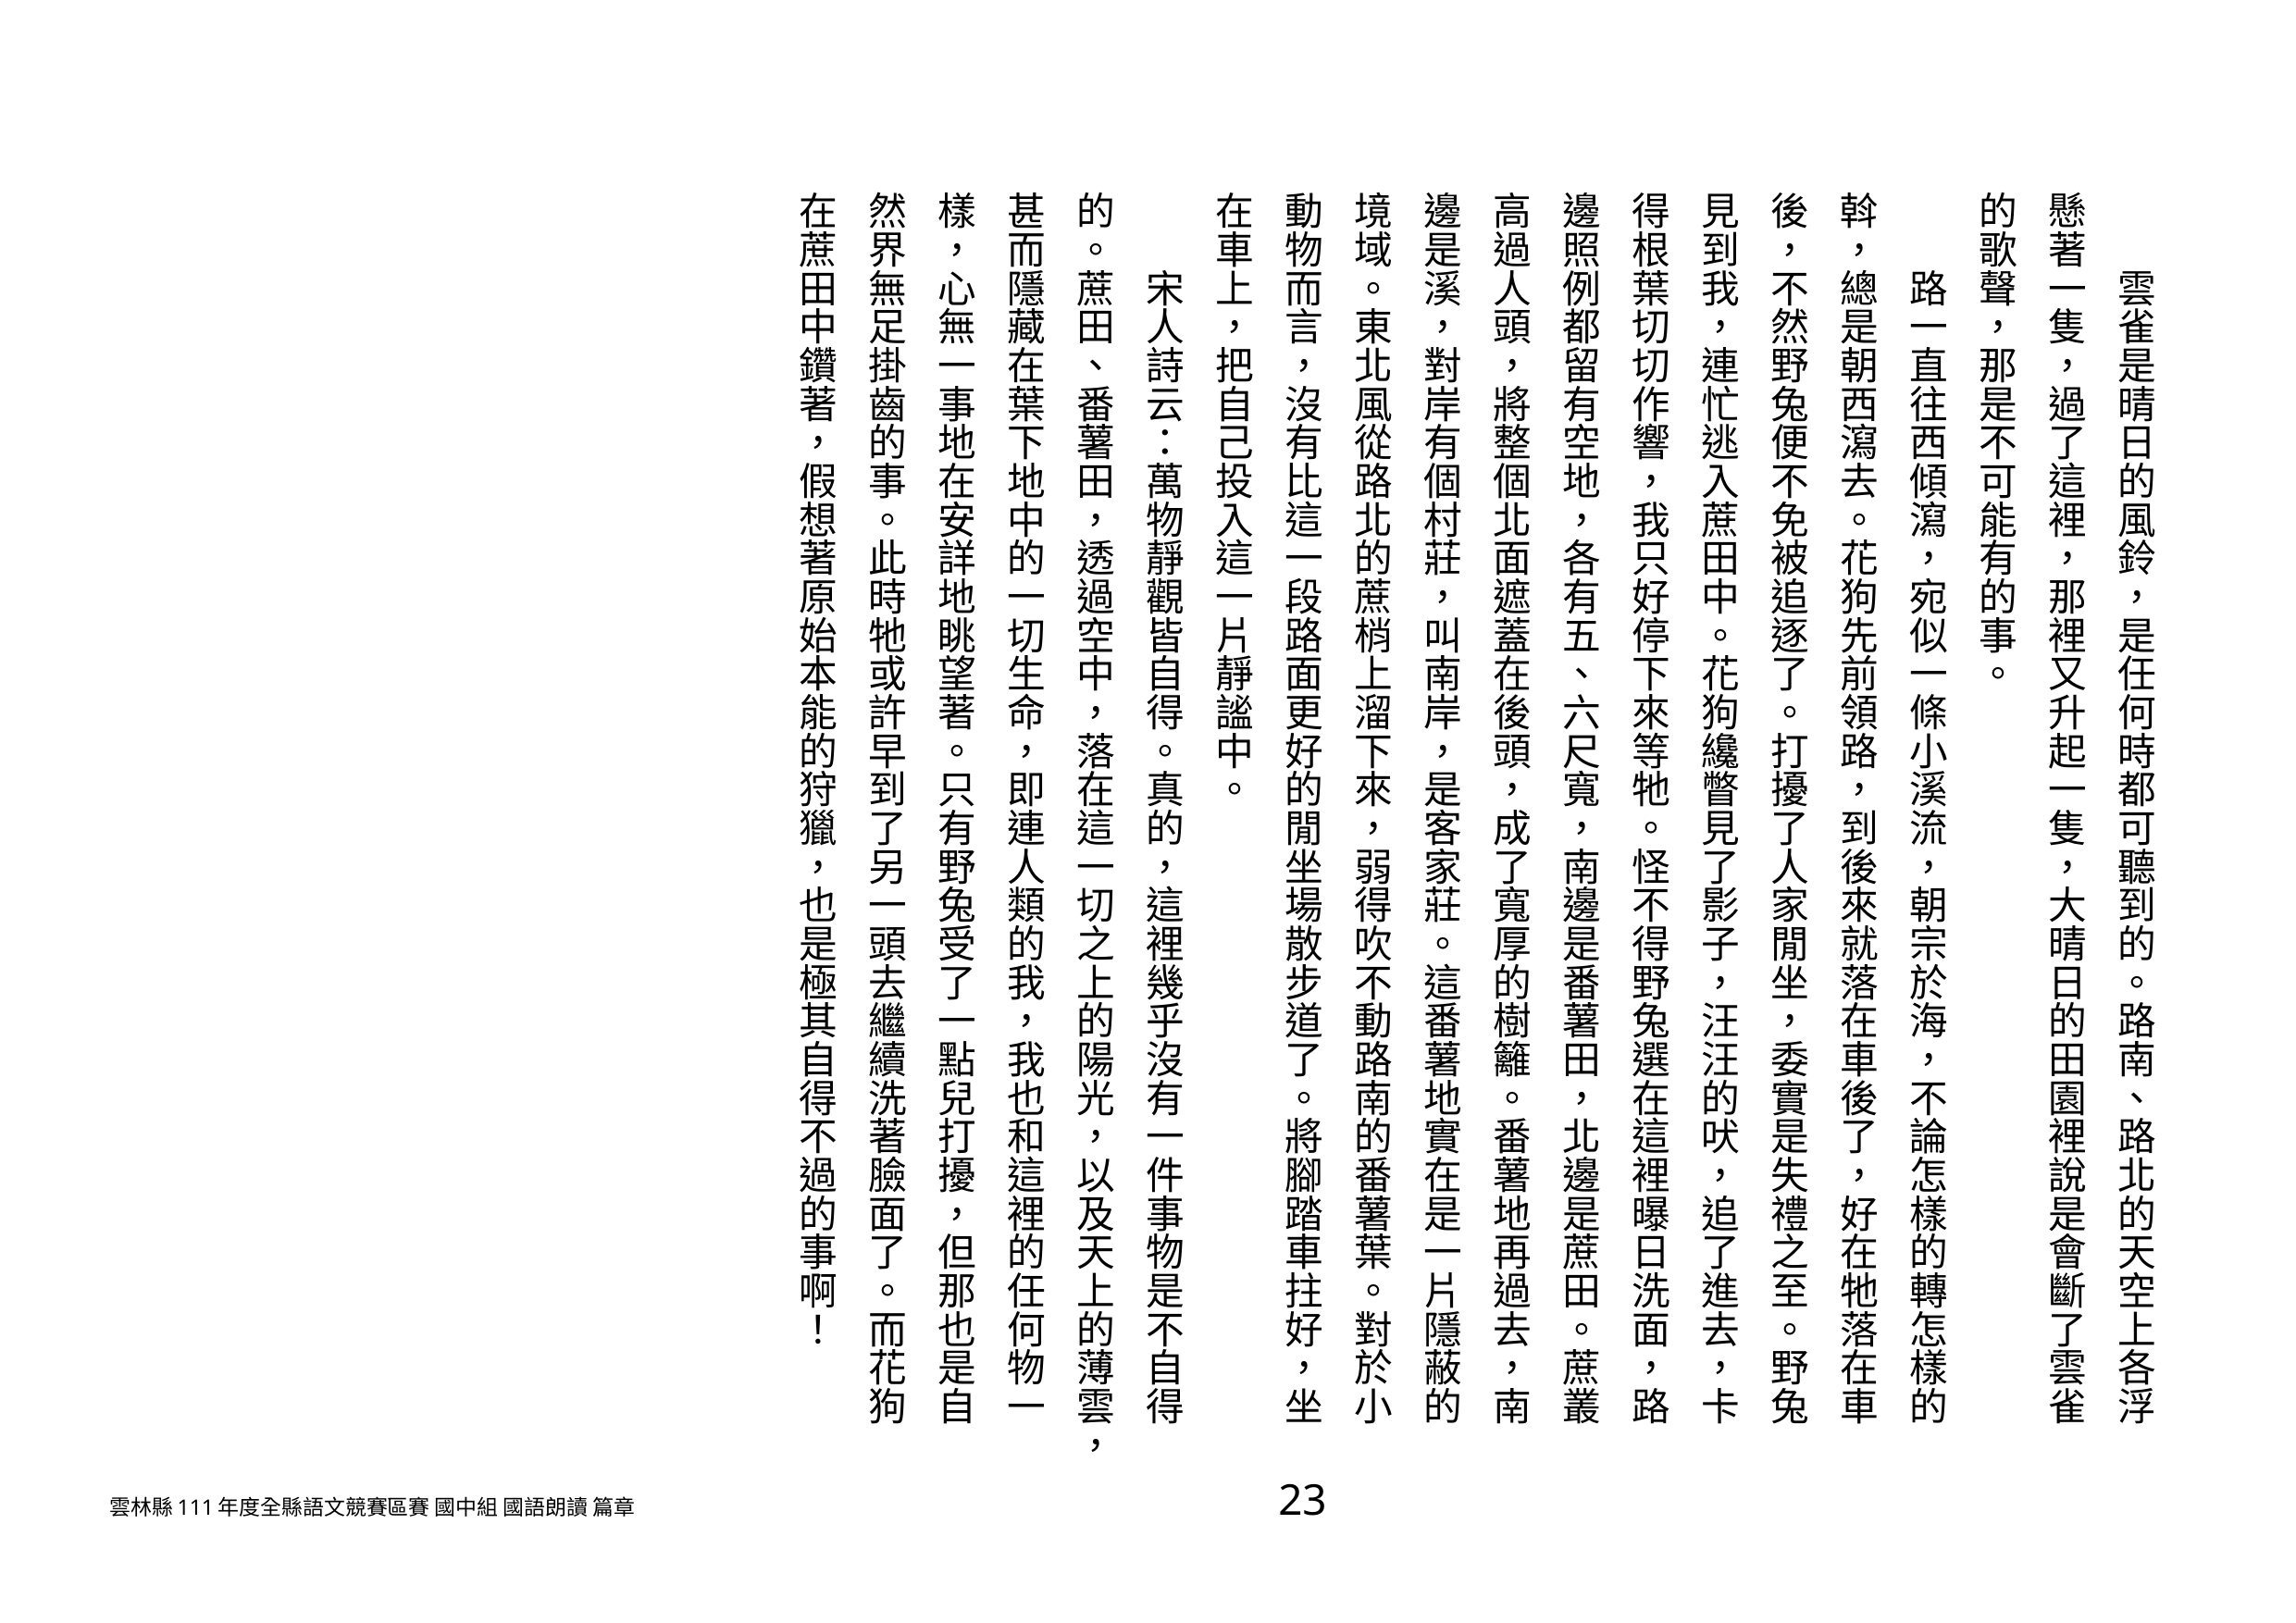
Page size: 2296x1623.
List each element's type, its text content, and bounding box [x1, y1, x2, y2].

text 宋人詩云：萬物靜觀皆自得。真的，這裡幾乎沒有一件事物是不自得的。蔗田、番薯田，透過空中，落在這一切之上的陽光，以及天上的薄雲，甚而隱藏在葉下地中的一切生命，即連人類的我，我也和這裡的任何物一樣，心無一事地在安詳地眺望著。只有野兔受了一點兒打擾，但那也是自然界無足掛齒的事。此時牠或許早到了另一頭去繼續洗著臉面了。而花狗在蔗田中鑽著，假想著原始本能的狩獵，也是極其自得不過的事啊！ [783, 192, 1199, 1431]
text 路一直往西傾瀉，宛似一條小溪流，朝宗於海，不論怎樣的轉怎樣的斡，總是朝西瀉去。花狗先前領路，到後來就落在車後了，好在牠落在車後，不然野兔便不免被追逐了。打擾了人家閒坐，委實是失禮之至。野兔見到我，連忙逃入蔗田中。花狗纔瞥見了影子，汪汪的吠，追了進去，卡得根葉切切作響，我只好停下來等牠。怪不得野兔選在這裡曝日洗面，路邊照例都留有空地，各有五、六尺寬，南邊是番薯田，北邊是蔗田。蔗叢高過人頭，將整個北面遮蓋在後頭，成了寬厚的樹籬。番薯地再過去，南邊是溪，對岸有個村莊，叫南岸，是客家莊。這番薯地實在是一片隱蔽的境域。東北風從路北的蔗梢上溜下來，弱得吹不動路南的番薯葉。對於小動物而言，沒有比這一段路面更好的閒坐場散步道了。將腳踏車拄好，坐在車上，把自己投入這一片靜謐中。 [1199, 192, 1963, 1431]
text 雲雀是晴日的風鈴，是任何時都可聽到的。路南、路北的天空上各浮懸著一隻，過了這裡，那裡又升起一隻，大晴日的田園裡說是會斷了雲雀的歌聲，那是不可能有的事。 [1963, 192, 2171, 1431]
